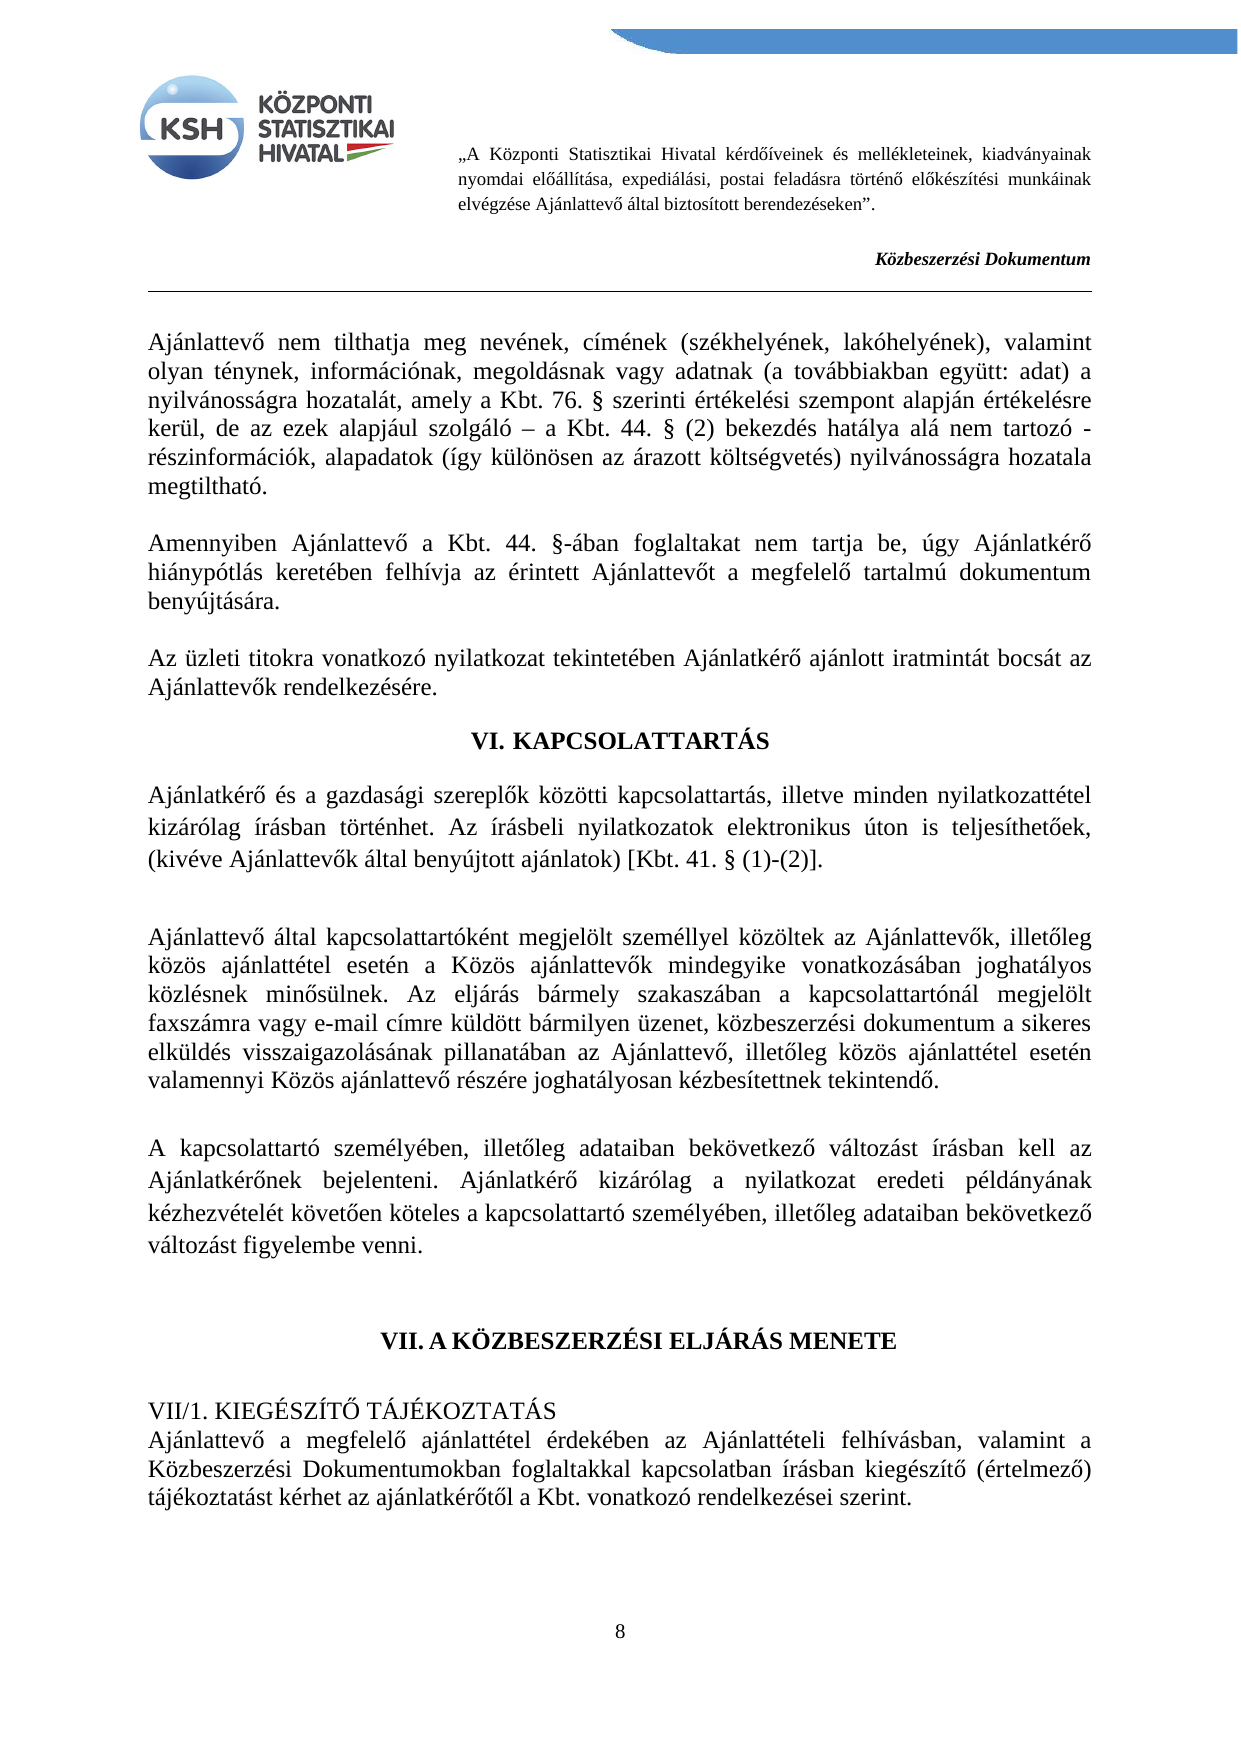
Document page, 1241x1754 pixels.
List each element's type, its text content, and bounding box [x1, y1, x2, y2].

picture [137, 73, 396, 180]
text Ajánlattevő nem tilthatja meg nevének, címének (székhelyének, lakóhelyének), valamint olyan ténynek, információnak, megoldásnak vagy adatnak (a továbbiakban együtt: adat) a nyilvánosságra hozatalát, amely a Kbt. 76. § szerinti értékelési szempont alapján értékelésre kerül, de az ezek alapjául szolgáló – a Kbt. 44. § (2) bekezdés hatálya alá nem tartozó - részinformációk, alapadatok (így különösen az árazott költségvetés) nyilvánosságra hozatala megtiltható. [148, 327, 1092, 500]
text Ajánlatkérő és a gazdasági szereplők közötti kapcsolattartás, illetve minden nyilatkozattétel kizárólag írásban történhet. Az írásbeli nyilatkozatok elektronikus úton is teljesíthetőek, (kivéve Ajánlattevők által benyújtott ajánlatok) [Kbt. 41. § (1)-(2)]. [148, 780, 1092, 873]
text Ajánlattevő a megfelelő ajánlattétel érdekében az Ajánlattételi felhívásban, valamint a Közbeszerzési Dokumentumokban foglaltakkal kapcsolatban írásban kiegészítő (értelmező) tájékoztatást kérhet az ajánlatkérőtől a Kbt. vonatkozó rendelkezései szerint. [148, 1425, 1092, 1511]
text Amennyiben Ajánlattevő a Kbt. 44. §-ában foglaltakat nem tartja be, úgy Ajánlatkérő hiánypótlás keretében felhívja az érintett Ajánlattevőt a megfelelő tartalmú dokumentum benyújtására. [148, 528, 1092, 615]
subtitle VII. A közbeszerzési ELJÁRÁS MENETE [185, 1326, 1092, 1355]
text A kapcsolattartó személyében, illetőleg adataiban bekövetkező változást írásban kell az Ajánlatkérőnek bejelenteni. Ajánlatkérő kizárólag a nyilatkozat eredeti példányának kézhezvételét követően köteles a kapcsolattartó személyében, illetőleg adataiban bekövetkező változást figyelembe venni. [148, 1133, 1092, 1259]
text Az üzleti titokra vonatkozó nyilatkozat tekintetében Ajánlatkérő ajánlott iratmintát bocsát az Ajánlattevők rendelkezésére. [148, 643, 1092, 701]
subtitle VIi/1. kiegészítő tájékoztatás [148, 1396, 1092, 1425]
text Ajánlattevő által kapcsolattartóként megjelölt személlyel közöltek az Ajánlattevők, illetőleg közös ajánlattétel esetén a Közös ajánlattevők mindegyike vonatkozásában joghatályos közlésnek minősülnek. Az eljárás bármely szakaszában a kapcsolattartónál megjelölt faxszámra vagy e-mail címre küldött bármilyen üzenet, közbeszerzési dokumentum a sikeres elküldés visszaigazolásának pillanatában az Ajánlattevő, illetőleg közös ajánlattétel esetén valamennyi Közös ajánlattevő részére joghatályosan kézbesítettnek tekintendő. [148, 922, 1092, 1094]
subtitle VI. KAPCSOLATTARTÁS [148, 726, 1092, 755]
picture [292, 29, 1238, 54]
